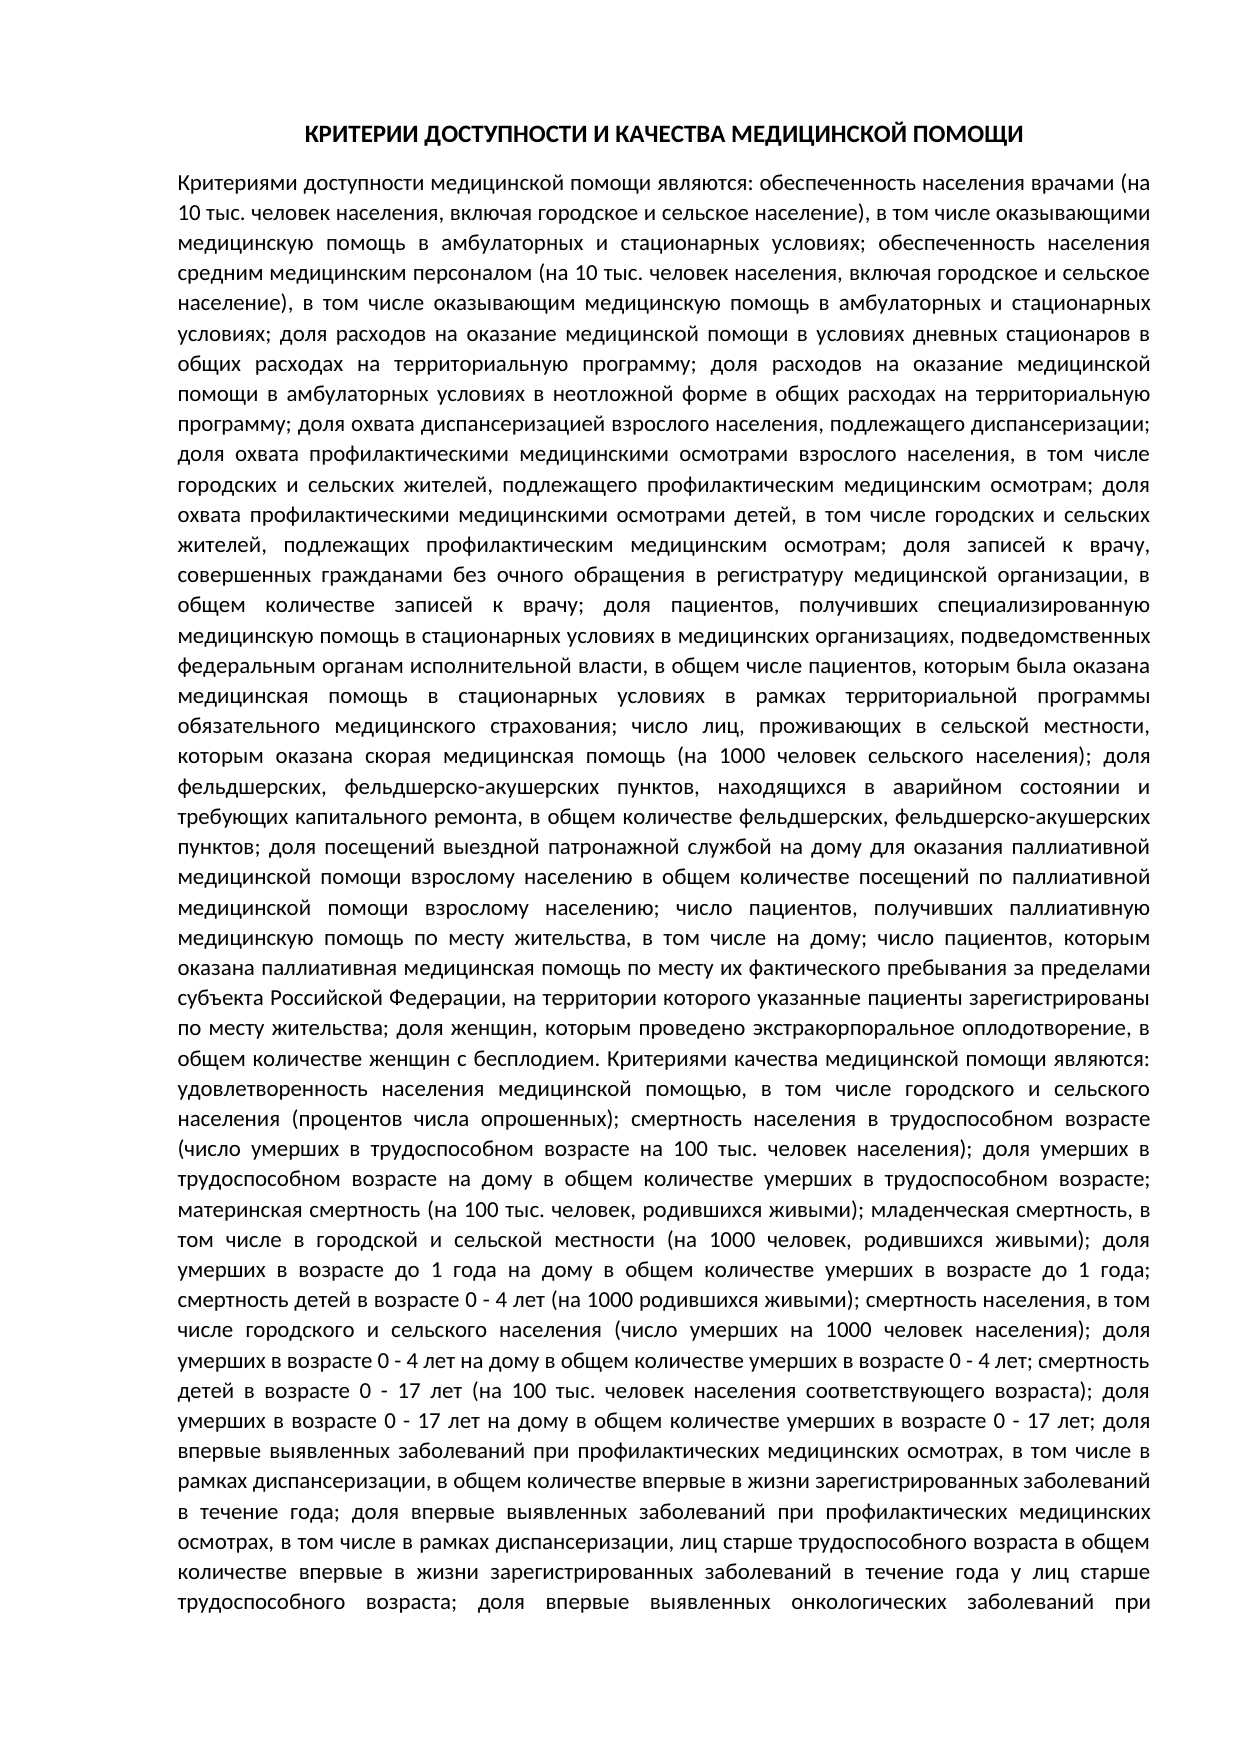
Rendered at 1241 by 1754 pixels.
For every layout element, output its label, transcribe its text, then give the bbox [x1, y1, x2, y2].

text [177, 168, 1152, 1616]
text КРИТЕРИИ ДОСТУПНОСТИ И КАЧЕСТВА МЕДИЦИНСКОЙ ПОМОЩИ [177, 118, 1152, 149]
